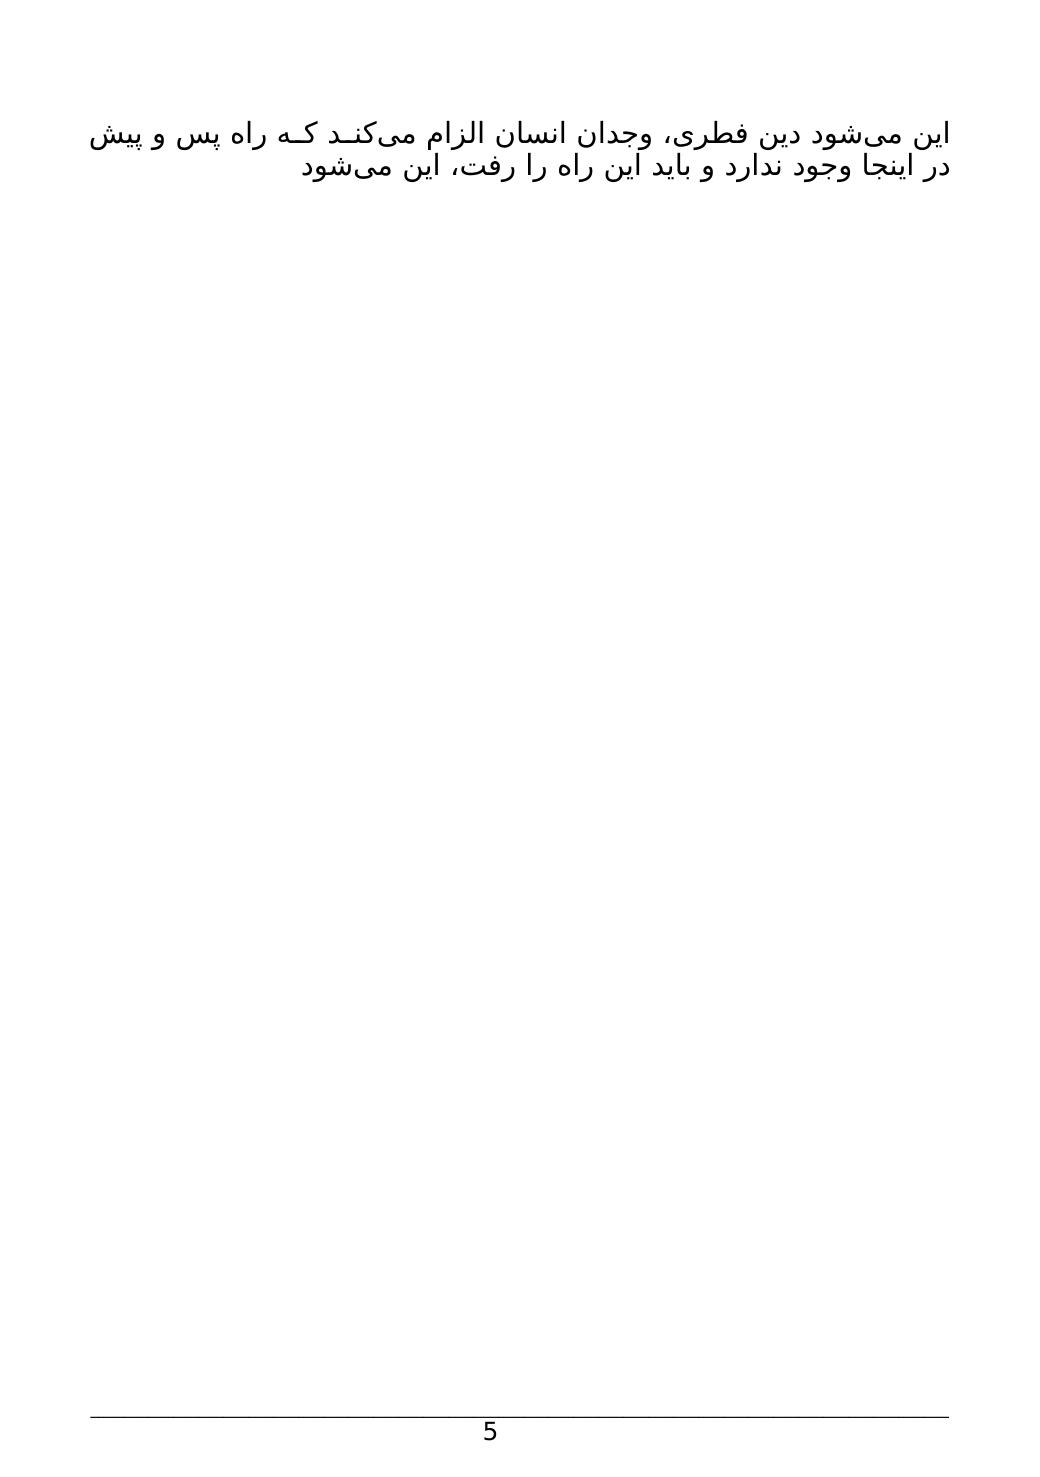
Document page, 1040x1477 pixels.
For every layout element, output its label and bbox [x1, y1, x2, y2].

text [89, 118, 951, 183]
